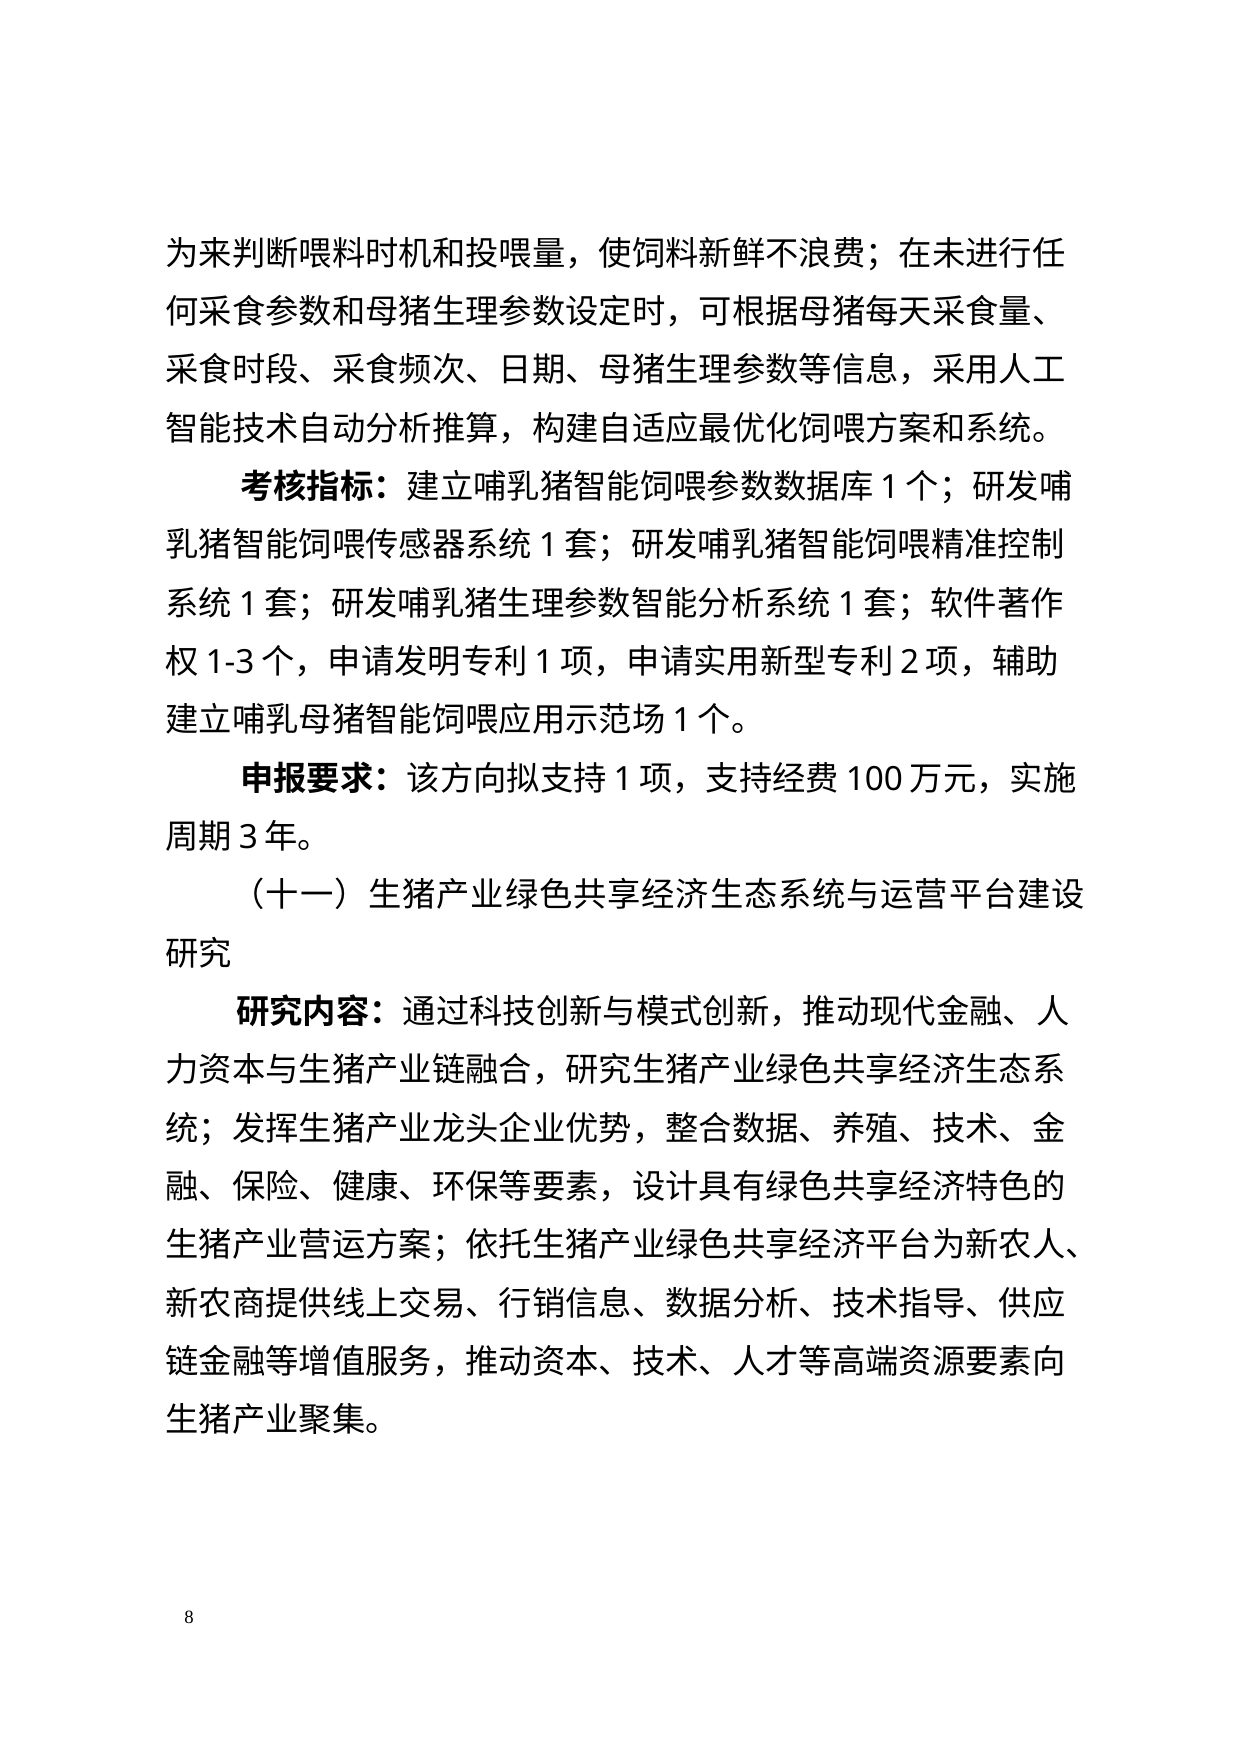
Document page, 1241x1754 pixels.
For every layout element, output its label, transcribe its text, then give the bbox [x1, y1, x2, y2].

text 考核指标：建立哺乳猪智能饲喂参数数据库1个；研发哺乳猪智能饲喂传感器系统1套；研发哺乳猪智能饲喂精准控制系统1套；研发哺乳猪生理参数智能分析系统1套；软件著作权1-3个，申请发明专利1项，申请实用新型专利2项，辅助建立哺乳母猪智能饲喂应用示范场1个。 [165, 452, 1087, 743]
text （十一）生猪产业绿色共享经济生态系统与运营平台建设研究 [165, 860, 1087, 977]
text 研究内容：通过科技创新与模式创新，推动现代金融、人力资本与生猪产业链融合，研究生猪产业绿色共享经济生态系统；发挥生猪产业龙头企业优势，整合数据、养殖、技术、金融、保险、健康、环保等要素，设计具有绿色共享经济特色的生猪产业营运方案；依托生猪产业绿色共享经济平台为新农人、新农商提供线上交易、行销信息、数据分析、技术指导、供应链金融等增值服务，推动资本、技术、人才等高端资源要素向生猪产业聚集。 [165, 977, 1087, 1443]
text 申报要求：该方向拟支持1项，支持经费100万元，实施周期3年。 [165, 743, 1087, 860]
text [165, 218, 1087, 452]
